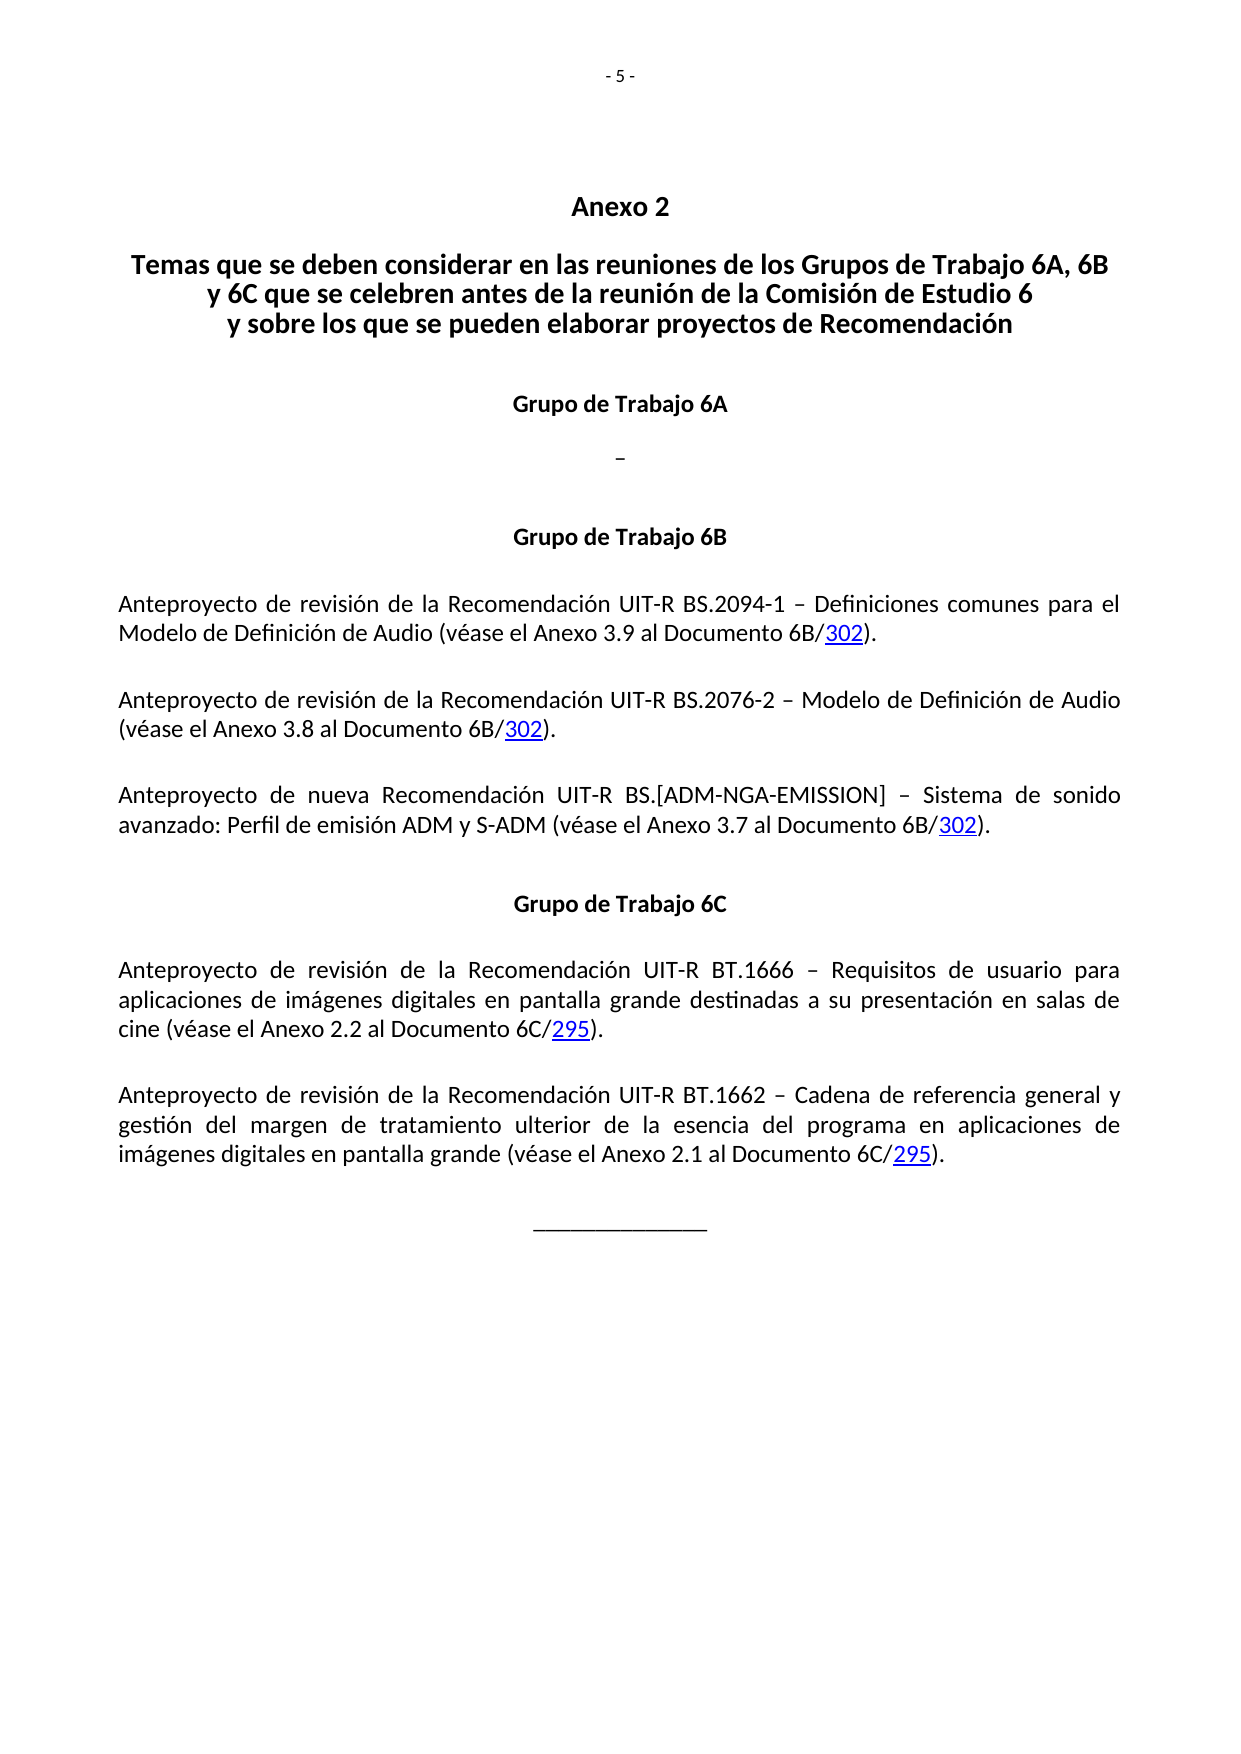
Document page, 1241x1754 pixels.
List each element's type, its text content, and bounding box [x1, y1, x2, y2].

title Anteproyecto de revisión de la Recomendación UIT-R BS.2094-1 – Definiciones comunes para el Modelo de Definición de Audio (véase el Anexo 3.9 al Documento 6B/302). [118, 589, 1122, 647]
subtitle Grupo de Trabajo 6A [118, 389, 1122, 418]
subtitle Grupo de Trabajo 6C [118, 889, 1122, 918]
text ______________ [118, 1206, 1122, 1235]
title Anexo 2 Temas que se deben considerar en las reuniones de los Grupos de Trabajo 6A, 6B y 6C que se celebren antes de la reunión de la Comisión de Estudio 6 y sobre los que se pueden elaborar proyectos de Recomendación [118, 193, 1122, 339]
text Anteproyecto de revisión de la Recomendación UIT-R BT.1666 – Requisitos de usuario para aplicaciones de imágenes digitales en pantalla grande destinadas a su presentación en salas de cine (véase el Anexo 2.2 al Documento 6C/295). [118, 956, 1122, 1043]
subtitle Grupo de Trabajo 6B [118, 522, 1122, 551]
subtitle – [118, 443, 1122, 472]
text Anteproyecto de revisión de la Recomendación UIT-R BT.1662 – Cadena de referencia general y gestión del margen de tratamiento ulterior de la esencia del programa en aplicaciones de imágenes digitales en pantalla grande (véase el Anexo 2.1 al Documento 6C/295). [118, 1081, 1122, 1168]
title Anteproyecto de nueva Recomendación UIT-R BS.[ADM-NGA-EMISSION] – Sistema de sonido avanzado: Perfil de emisión ADM y S-ADM (véase el Anexo 3.7 al Documento 6B/302). [118, 781, 1122, 839]
title Anteproyecto de revisión de la Recomendación UIT-R BS.2076-2 – Modelo de Definición de Audio (véase el Anexo 3.8 al Documento 6B/302). [118, 685, 1122, 743]
